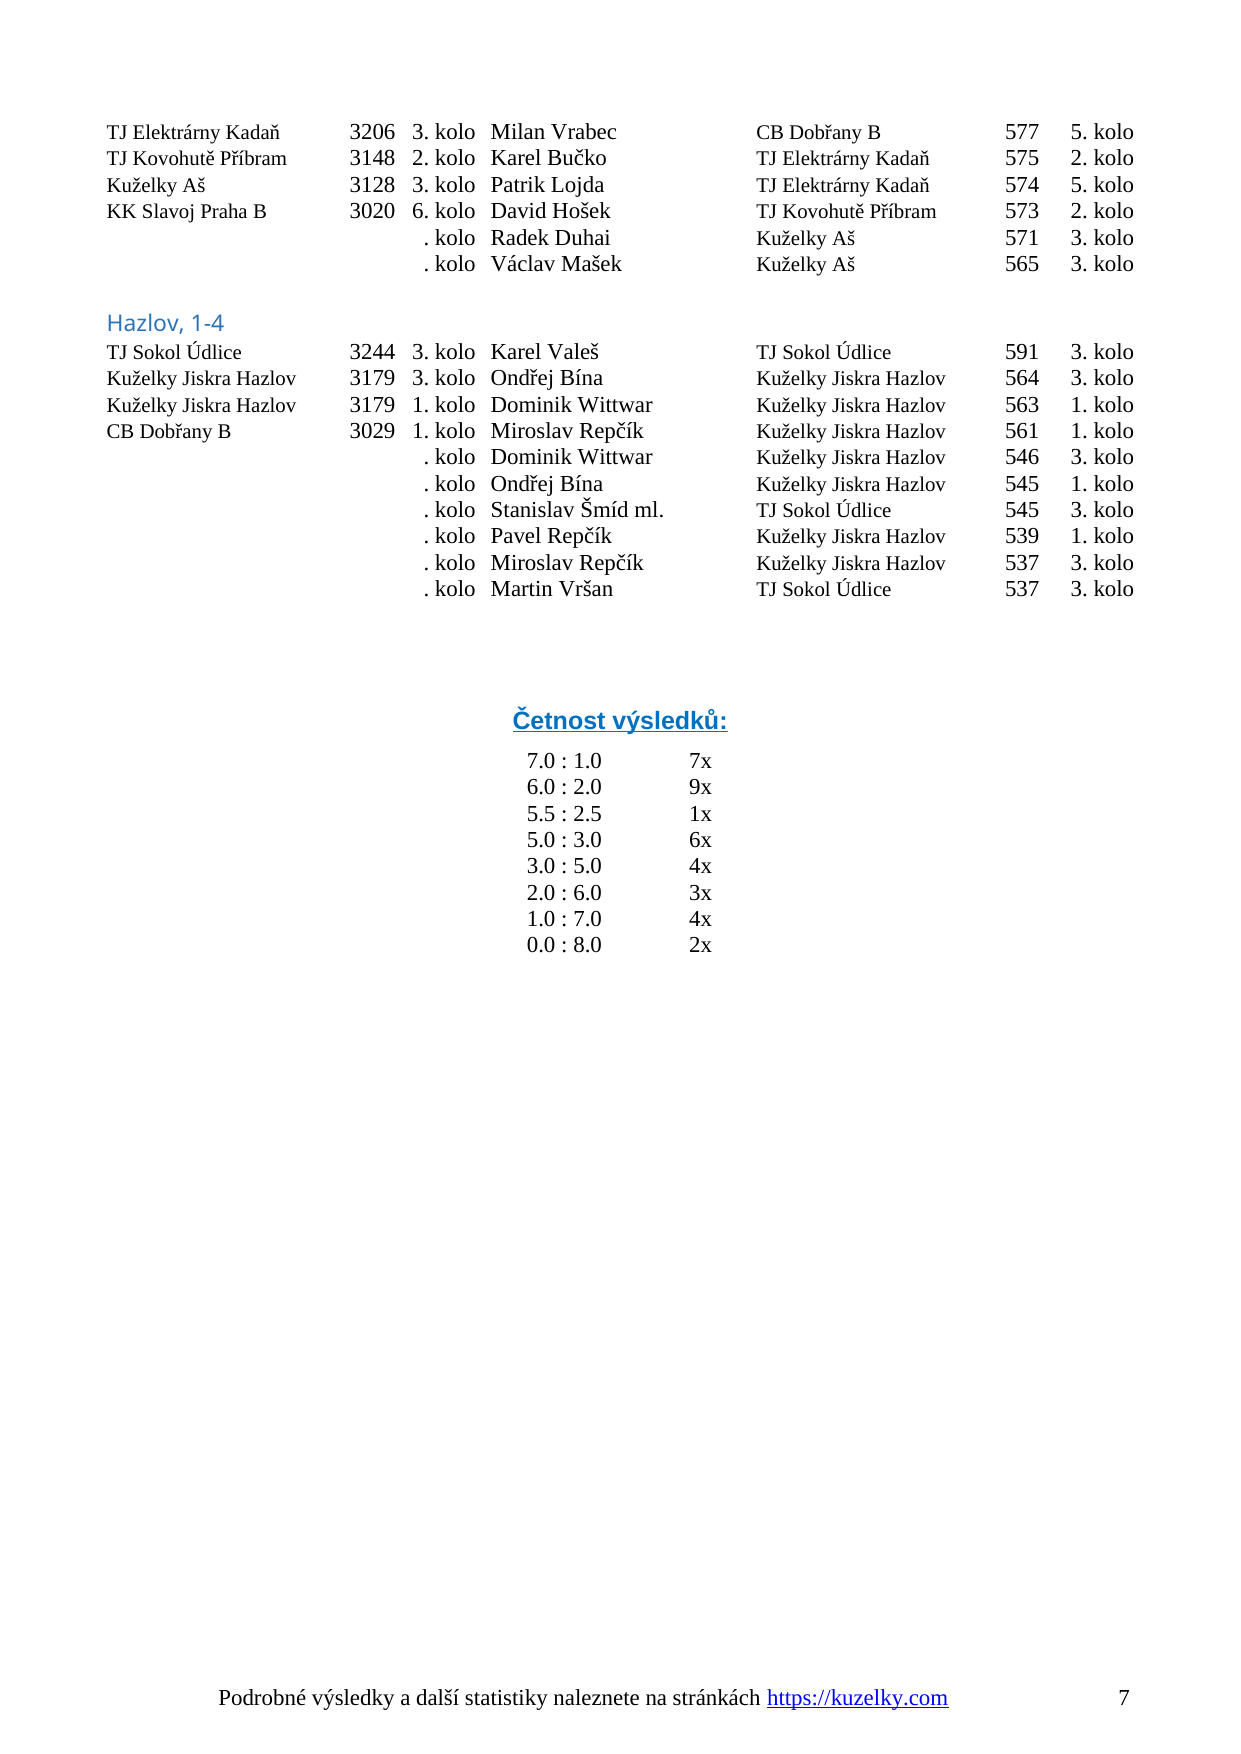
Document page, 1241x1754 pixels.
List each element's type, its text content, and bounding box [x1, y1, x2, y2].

text 7.0 : 1.0 7x [106, 747, 1134, 773]
text . kolo Dominik Wittwar Kuželky Jiskra Hazlov 546 3. kolo [106, 443, 1134, 470]
text TJ Elektrárny Kadaň 3206 3. kolo Milan Vrabec CB Dobřany B 577 5. kolo [106, 118, 1134, 144]
subtitle Hazlov, 1-4 [106, 307, 1134, 338]
text Kuželky Jiskra Hazlov 3179 1. kolo Dominik Wittwar Kuželky Jiskra Hazlov 563 1. kolo [106, 391, 1134, 417]
text 5.5 : 2.5 1x [106, 799, 1134, 826]
text 1.0 : 7.0 4x [106, 905, 1134, 931]
text 2.0 : 6.0 3x [106, 879, 1134, 905]
text TJ Kovohutě Příbram 3148 2. kolo Karel Bučko TJ Elektrárny Kadaň 575 2. kolo [106, 144, 1134, 171]
text Kuželky Jiskra Hazlov 3179 3. kolo Ondřej Bína Kuželky Jiskra Hazlov 564 3. kolo [106, 364, 1134, 391]
text . kolo Ondřej Bína Kuželky Jiskra Hazlov 545 1. kolo [106, 470, 1134, 496]
text . kolo Radek Duhai Kuželky Aš 571 3. kolo [106, 223, 1134, 250]
text 6.0 : 2.0 9x [106, 773, 1134, 799]
text . kolo Václav Mašek Kuželky Aš 565 3. kolo [106, 250, 1134, 276]
text Četnost výsledků: [94, 706, 1145, 734]
text KK Slavoj Praha B 3020 6. kolo David Hošek TJ Kovohutě Příbram 573 2. kolo [106, 197, 1134, 223]
text Kuželky Aš 3128 3. kolo Patrik Lojda TJ Elektrárny Kadaň 574 5. kolo [106, 171, 1134, 197]
text . kolo Pavel Repčík Kuželky Jiskra Hazlov 539 1. kolo [106, 522, 1134, 549]
text . kolo Miroslav Repčík Kuželky Jiskra Hazlov 537 3. kolo [106, 549, 1134, 575]
text 0.0 : 8.0 2x [106, 931, 1134, 958]
text TJ Sokol Údlice 3244 3. kolo Karel Valeš TJ Sokol Údlice 591 3. kolo [106, 338, 1134, 364]
text 3.0 : 5.0 4x [106, 852, 1134, 879]
text . kolo Martin Vršan TJ Sokol Údlice 537 3. kolo [106, 575, 1134, 602]
text 5.0 : 3.0 6x [106, 826, 1134, 852]
text . kolo Stanislav Šmíd ml. TJ Sokol Údlice 545 3. kolo [106, 496, 1134, 522]
text CB Dobřany B 3029 1. kolo Miroslav Repčík Kuželky Jiskra Hazlov 561 1. kolo [106, 417, 1134, 443]
